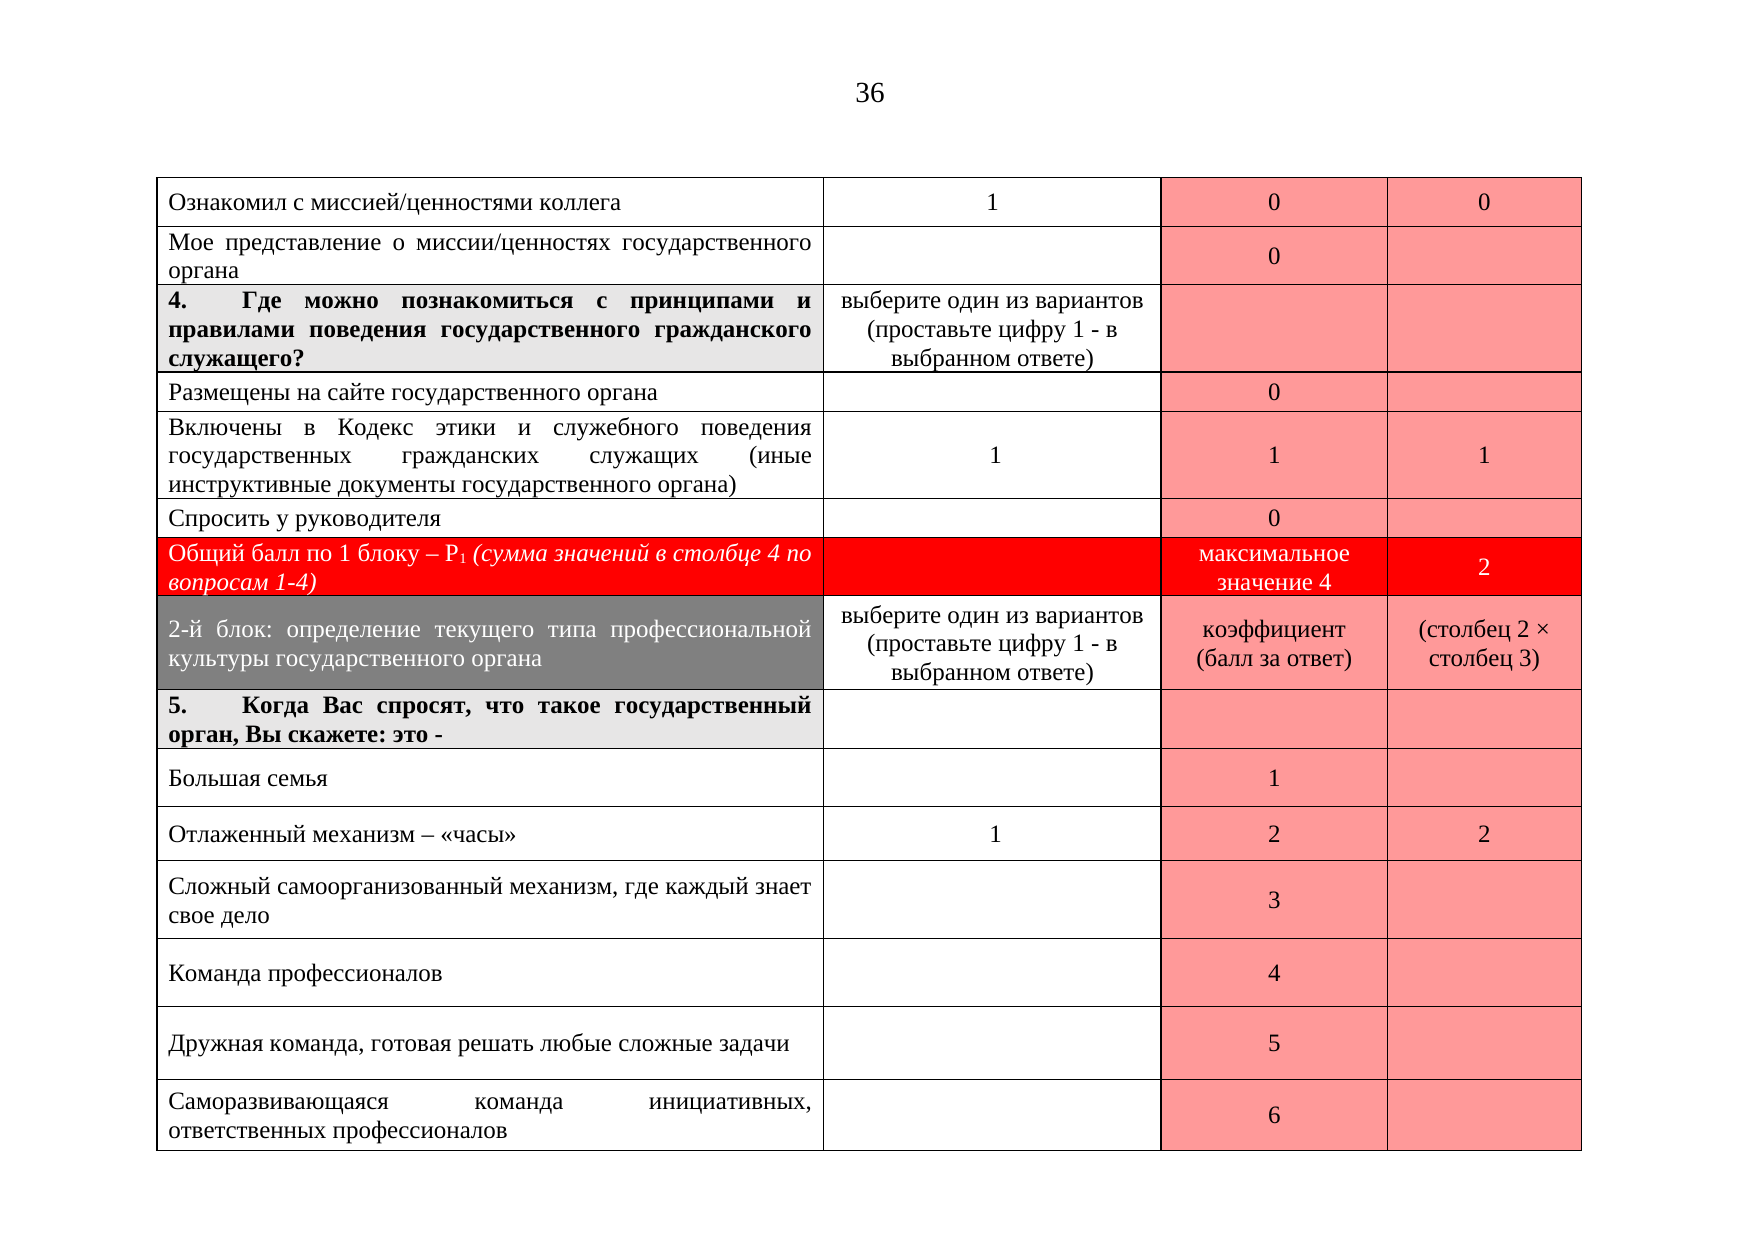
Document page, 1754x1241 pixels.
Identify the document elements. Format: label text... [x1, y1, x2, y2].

table_cell 1 [824, 807, 1160, 860]
table_cell [1388, 1080, 1581, 1150]
table_cell Саморазвивающаяся команда инициативных, ответственных профессионалов [158, 1080, 823, 1150]
table_cell 1 [1162, 412, 1387, 498]
table_cell 2-й блок: определение текущего типа профессиональной культуры государственного органа [158, 596, 823, 689]
table_cell Где можно познакомиться с принципами и правилами поведения государственного гражданского служащего? [158, 285, 823, 371]
table_cell 0 [1388, 178, 1581, 226]
table_cell Дружная команда, готовая решать любые сложные задачи [158, 1007, 823, 1079]
table_cell 0 [1162, 499, 1387, 537]
table_cell [1388, 227, 1581, 284]
table_cell максимальное значение 4 [1162, 538, 1387, 595]
table_cell Мое представление о миссии/ценностях государственного органа [158, 227, 823, 284]
table_cell 1 [1162, 749, 1387, 806]
table_cell [824, 499, 1160, 537]
table_cell [1388, 749, 1581, 806]
table_cell 0 [1162, 227, 1387, 284]
table_cell [1388, 285, 1581, 371]
table_cell Общий балл по 1 блоку – Р1 (сумма значений в столбце 4 по вопросам 1-4) [158, 538, 823, 595]
table_cell [824, 690, 1160, 748]
table_cell 5 [1162, 1007, 1387, 1079]
table_cell (столбец 2 × столбец 3) [1388, 596, 1581, 689]
table_cell коэффициент (балл за ответ) [1162, 596, 1387, 689]
table_cell 0 [1162, 373, 1387, 411]
table_cell [1162, 690, 1387, 748]
table_cell [824, 373, 1160, 411]
table_cell [1388, 690, 1581, 748]
table_cell Размещены на сайте государственного органа [158, 373, 823, 411]
table_cell [824, 749, 1160, 806]
table_cell Отлаженный механизм – «часы» [158, 807, 823, 860]
table_cell [824, 227, 1160, 284]
table_cell [1162, 285, 1387, 371]
table_cell Спросить у руководителя [158, 499, 823, 537]
table_cell 2 [1162, 807, 1387, 860]
table_cell [1388, 373, 1581, 411]
table_cell [1388, 1007, 1581, 1079]
table_cell [1388, 861, 1581, 938]
table_cell [824, 538, 1160, 595]
table_cell 1 [824, 178, 1160, 226]
table_cell 1 [1388, 412, 1581, 498]
table_cell 2 [1388, 807, 1581, 860]
table_cell 4 [1162, 939, 1387, 1006]
table_cell выберите один из вариантов (проставьте цифру 1 - в выбранном ответе) [824, 596, 1160, 689]
table_cell 1 [824, 412, 1160, 498]
table_cell 3 [1162, 861, 1387, 938]
table_cell 0 [1162, 178, 1387, 226]
table_cell Большая семья [158, 749, 823, 806]
table_cell Сложный самоорганизованный механизм, где каждый знает свое дело [158, 861, 823, 938]
table_cell Команда профессионалов [158, 939, 823, 1006]
table_cell Ознакомил с миссией/ценностями коллега [158, 178, 823, 226]
table_cell [824, 1080, 1160, 1150]
table_cell [1388, 499, 1581, 537]
table_cell [1388, 939, 1581, 1006]
table_cell выберите один из вариантов (проставьте цифру 1 - в выбранном ответе) [824, 285, 1160, 371]
table_cell 6 [1162, 1080, 1387, 1150]
table_cell [824, 861, 1160, 938]
table_cell [824, 939, 1160, 1006]
table_cell Когда Вас спросят, что такое государственный орган, Вы скажете: это - [158, 690, 823, 748]
table_cell [824, 1007, 1160, 1079]
table_cell 2 [1388, 538, 1581, 595]
table_cell Включены в Кодекс этики и служебного поведения государственных гражданских служащих (иные инструктивные документы государственного органа) [158, 412, 823, 498]
